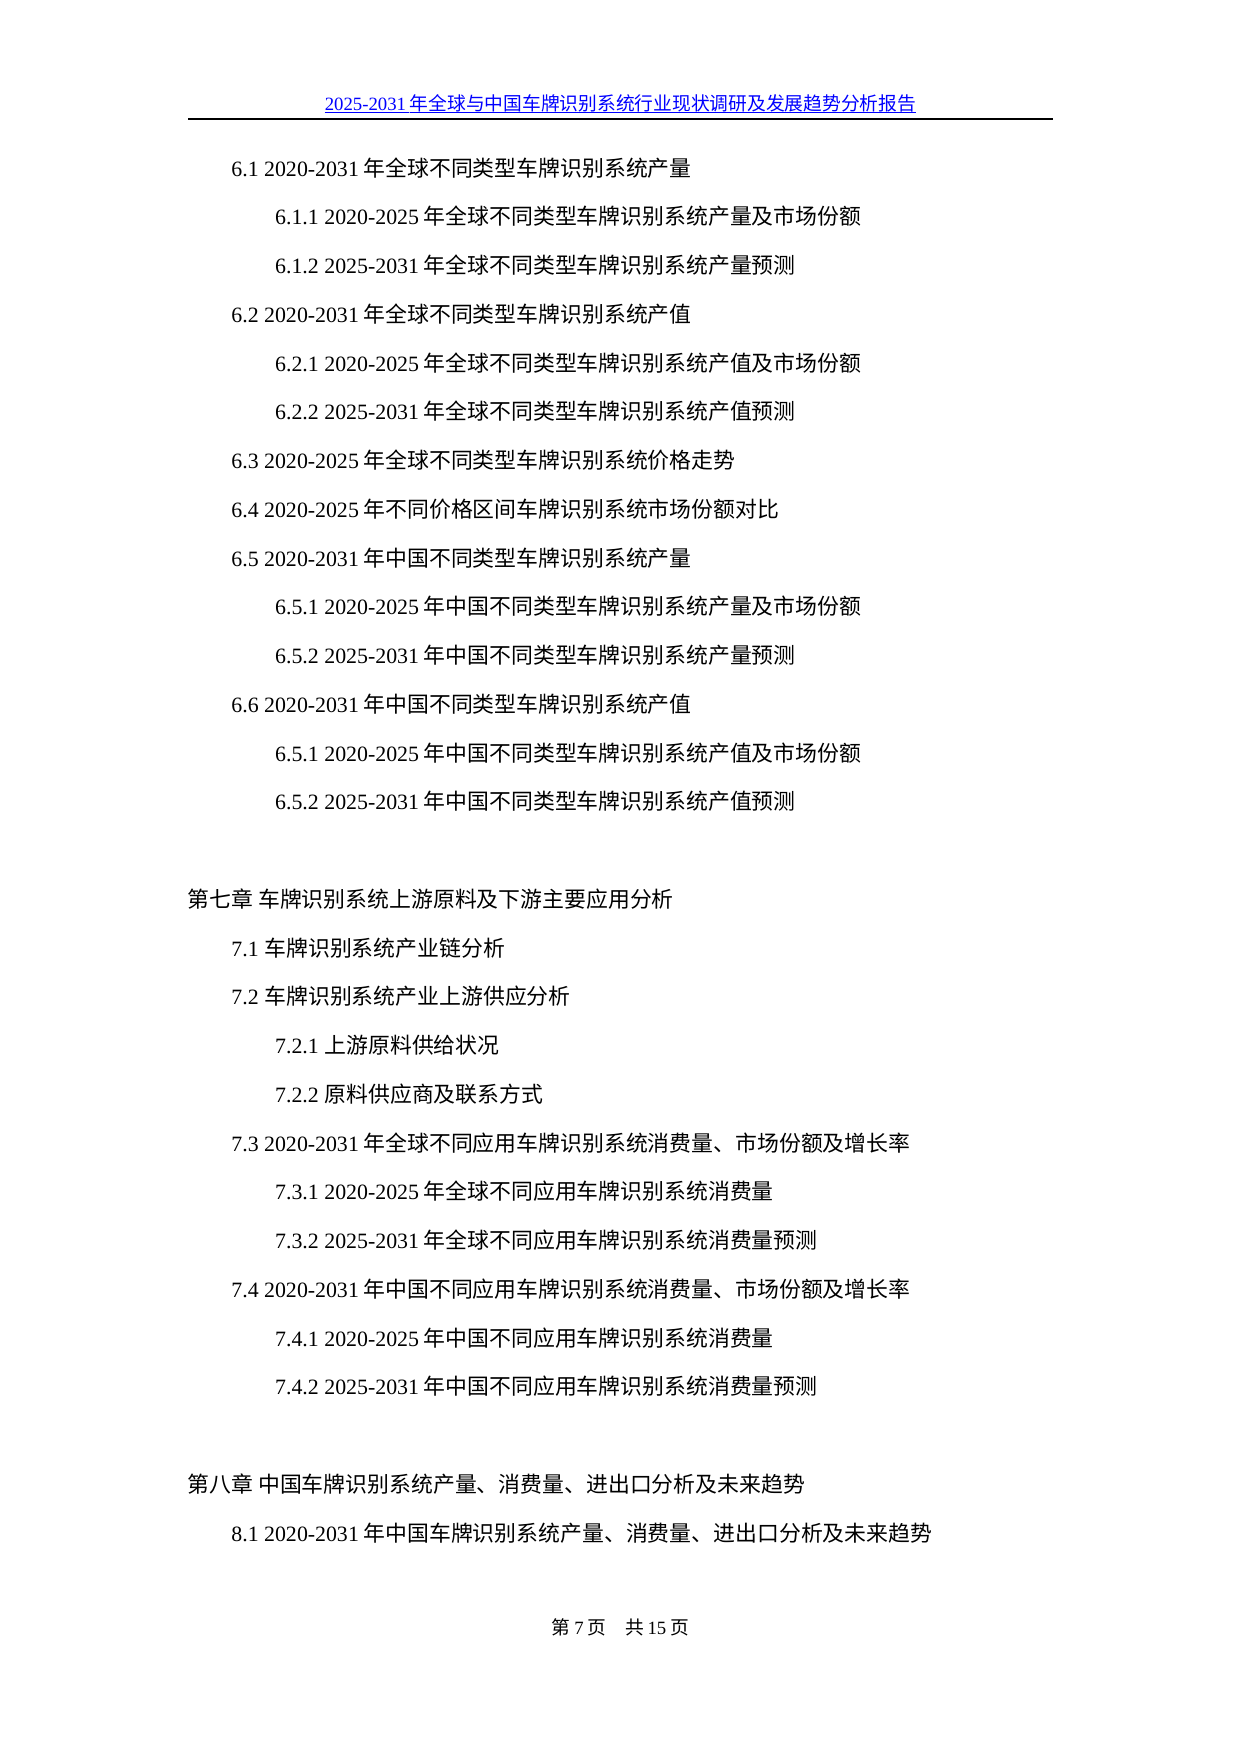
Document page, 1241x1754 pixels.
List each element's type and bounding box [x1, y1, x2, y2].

text [187, 150, 1053, 1548]
